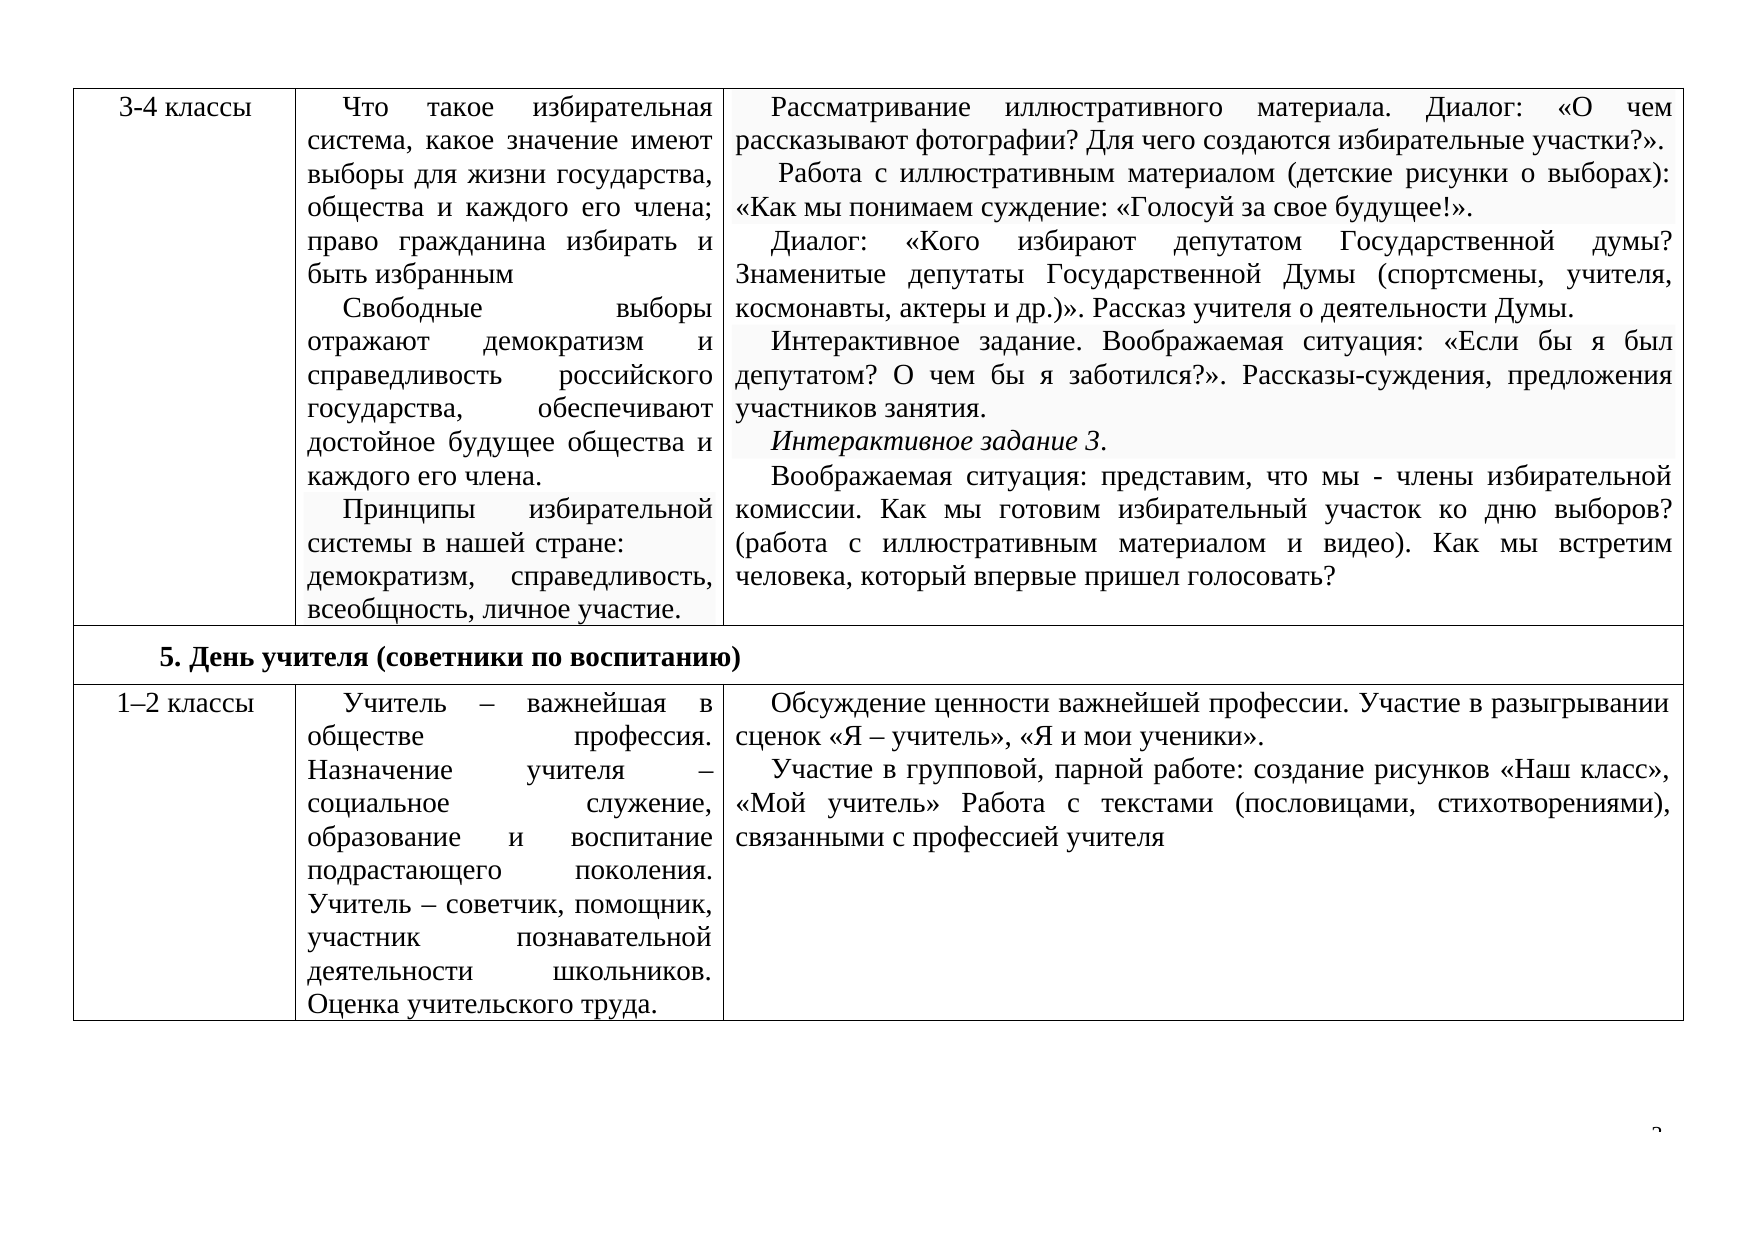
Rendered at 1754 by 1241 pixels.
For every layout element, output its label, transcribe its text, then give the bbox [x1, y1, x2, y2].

table_header 3-4 классы [74, 89, 295, 625]
table_cell Учитель – важнейшая в обществе профессия. Назначение учителя – социальное служение, образование и воспитание подрастающего поколения. Учитель – советчик, помощник, участник познавательной деятельности школьников. Оценка учительского труда. [296, 685, 723, 1020]
table_cell Обсуждение ценности важнейшей профессии. Участие в разыгрывании сценок «Я – учитель», «Я и мои ученики». Участие в групповой, парной работе: создание рисунков «Наш класс», «Мой учитель» Работа с текстами (пословицами, стихотворениями), связанными с профессией учителя [724, 685, 1683, 1020]
table_header Рассматривание иллюстративного материала. Диалог: «О чем рассказывают фотографии? Для чего создаются избирательные участки?». Работа с иллюстративным материалом (детские рисунки о выборах): «Как мы понимаем суждение: «Голосуй за свое будущее!». Диалог: «Кого избирают депутатом Государственной думы? Знаменитые депутаты Государственной Думы (спортсмены, учителя, космонавты, актеры и др.)». Рассказ учителя о деятельности Думы. Интерактивное задание. Воображаемая ситуация: «Если бы я был депутатом? О чем бы я заботился?». Рассказы-суждения, предложения участников занятия. Интерактивное задание 3. Воображаемая ситуация: представим, что мы - члены избирательной комиссии. Как мы готовим избирательный участок ко дню выборов? (работа с иллюстративным материалом и видео). Как мы встретим человека, который впервые пришел голосовать? [724, 89, 1683, 625]
table_cell 5. День учителя (советники по воспитанию) [74, 626, 1683, 684]
table_cell 1–2 классы [74, 685, 295, 1020]
table_header Что такое избирательная система, какое значение имеют выборы для жизни государства, общества и каждого его члена; право гражданина избирать и быть избранным Свободные выборы отражают демократизм и справедливость российского государства, обеспечивают достойное будущее общества и каждого его члена. Принципы избирательной системы в нашей стране: демократизм, справедливость, всеобщность, личное участие. [296, 89, 723, 625]
